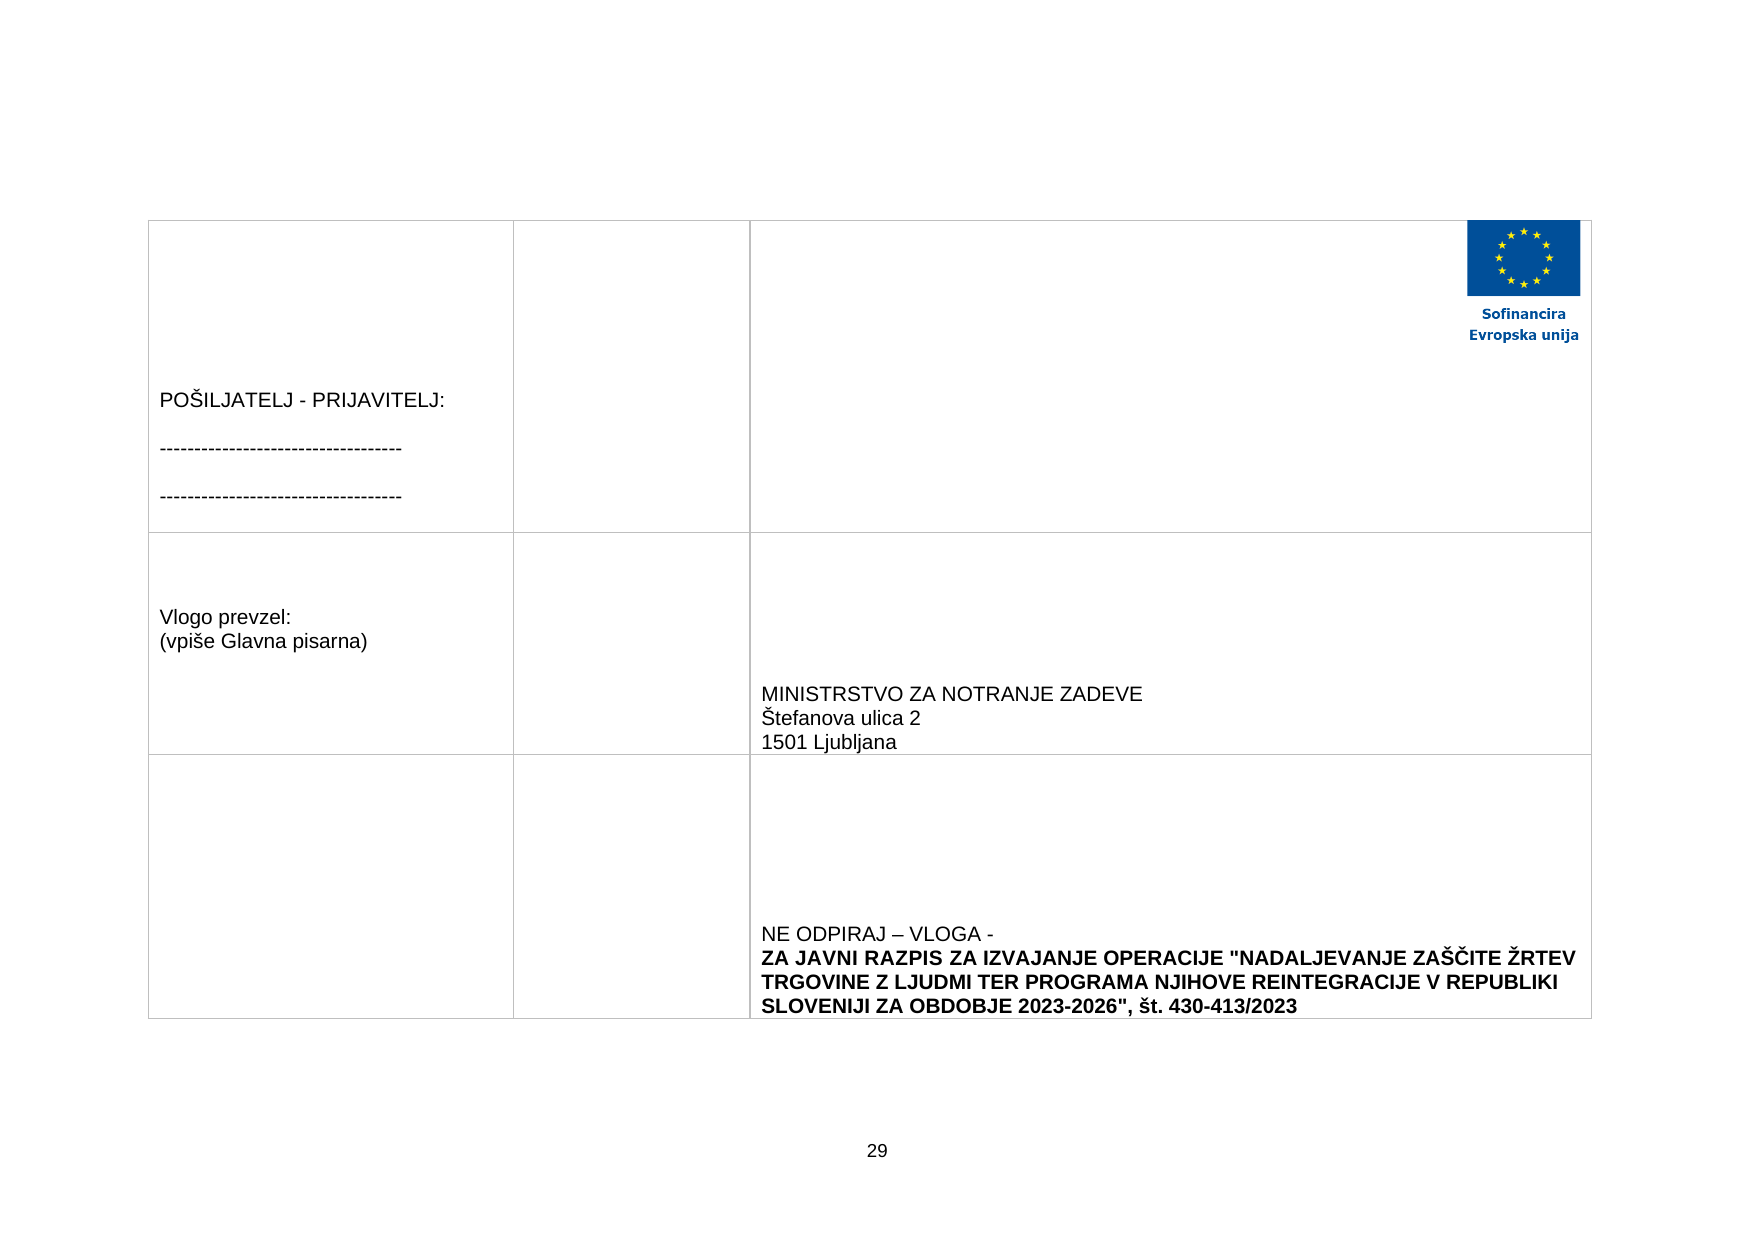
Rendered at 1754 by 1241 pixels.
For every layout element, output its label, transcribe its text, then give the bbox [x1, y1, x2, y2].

table_cell [514, 533, 749, 753]
table_cell [149, 755, 513, 1018]
table_header [751, 221, 1591, 532]
table_header POŠILJATELJ - PRIJAVITELJ: ----------------------------------- ----------------------------------- [149, 221, 513, 532]
table_cell MINISTRSTVO ZA NOTRANJE ZADEVE Štefanova ulica 2 1501 Ljubljana [751, 533, 1591, 753]
table_header [514, 221, 749, 532]
picture [1467, 220, 1581, 346]
table_cell [514, 755, 749, 1018]
table_cell Vlogo prevzel: (vpiše Glavna pisarna) [149, 533, 513, 753]
table_cell NE ODPIRAJ – VLOGA - ZA JAVNI RAZPIS ZA IZVAJANJE OPERACIJE "NADALJEVANJE ZAŠČITE ŽRTEV TRGOVINE Z LJUDMI TER PROGRAMA NJIHOVE REINTEGRACIJE V REPUBLIKI SLOVENIJI ZA OBDOBJE 2023-2026", št. 430-413/2023 [751, 755, 1591, 1018]
